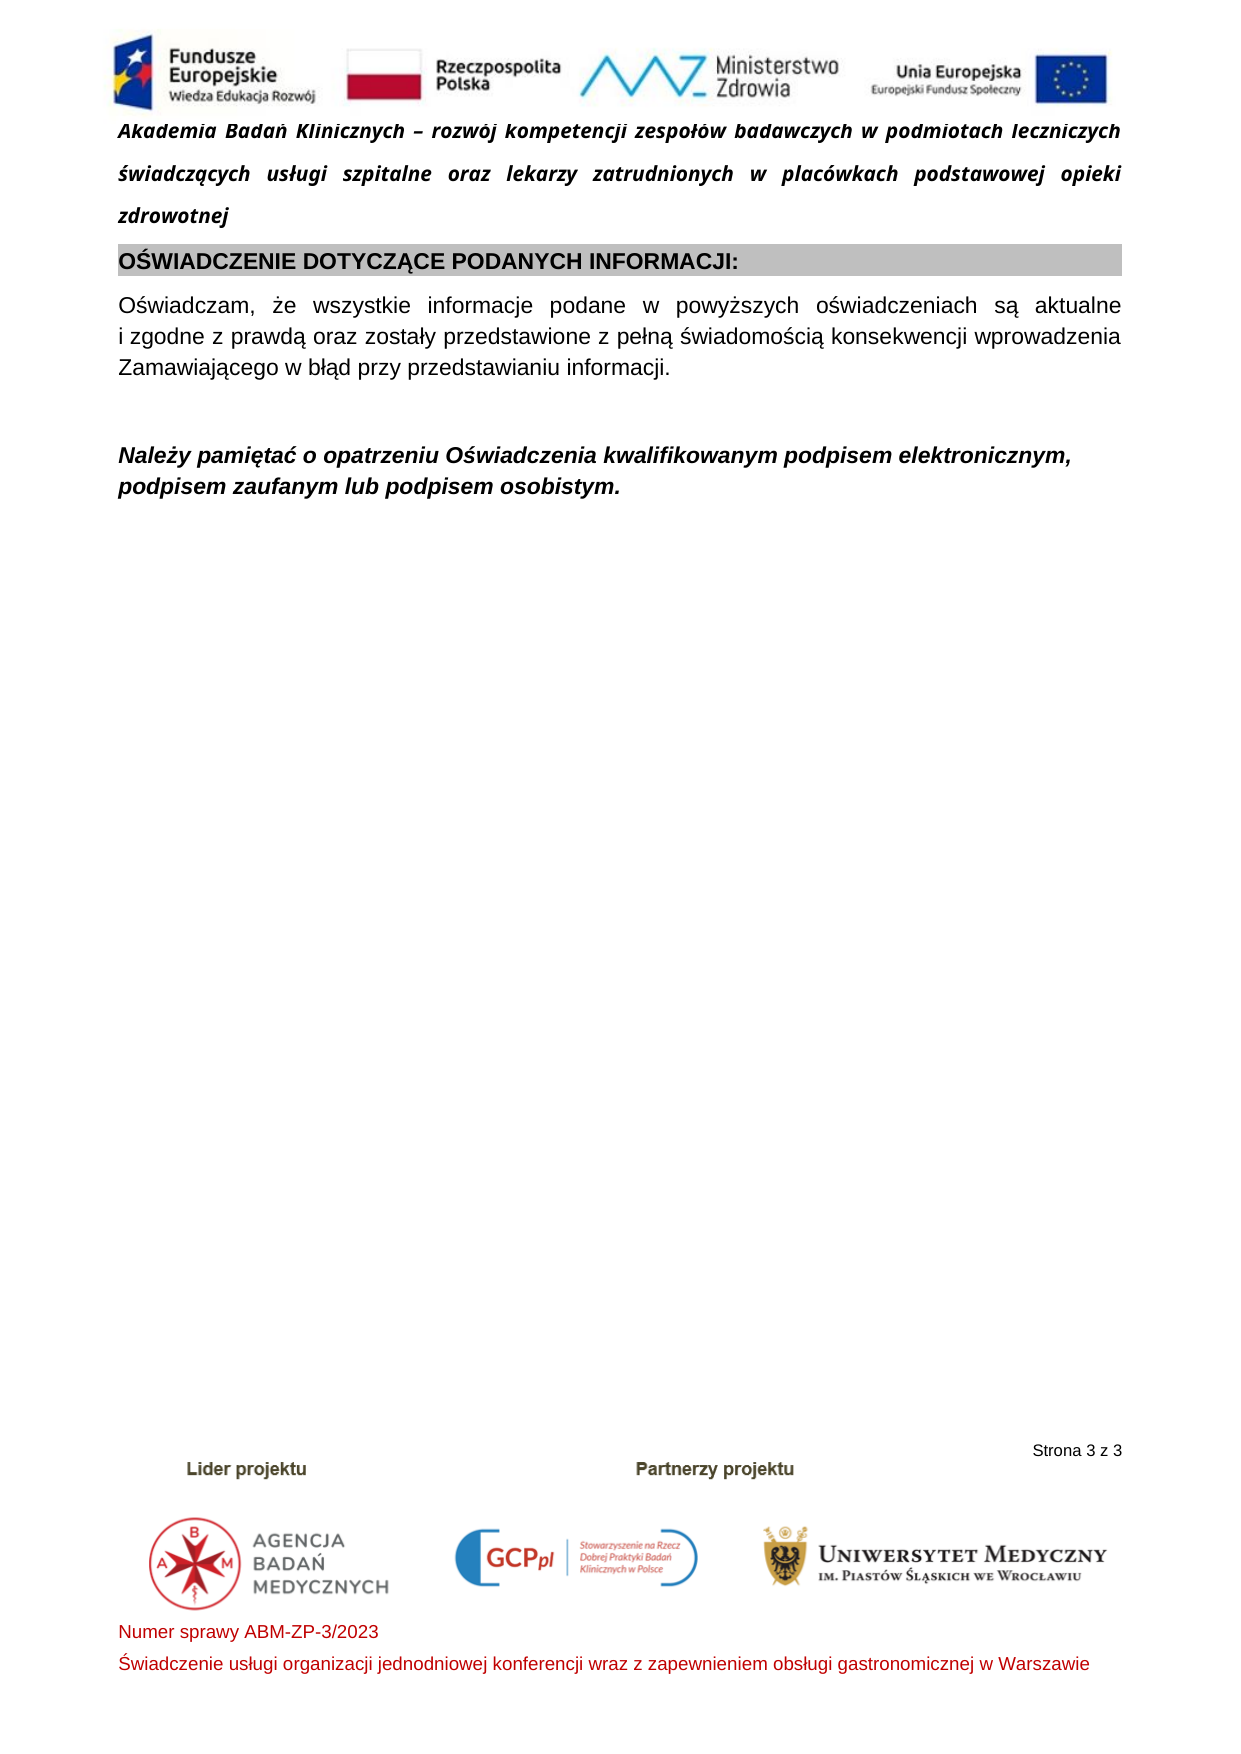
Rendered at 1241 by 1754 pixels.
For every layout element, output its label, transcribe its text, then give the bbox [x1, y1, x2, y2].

text Oświadczam, że wszystkie informacje podane w powyższych oświadczeniach są aktualne i zgodne z prawdą oraz zostały przedstawione z pełną świadomością konsekwencji wprowadzenia Zamawiającego w błąd przy przedstawianiu informacji. [118, 288, 1122, 382]
picture [118, 1460, 1122, 1621]
text Należy pamiętać o opatrzeniu Oświadczenia kwalifikowanym podpisem elektronicznym, podpisem zaufanym lub podpisem osobistym. [118, 438, 1122, 501]
text OŚWIADCZENIE DOTYCZĄCE PODANYCH INFORMACJI: [118, 244, 1122, 276]
picture [85, 11, 1159, 123]
